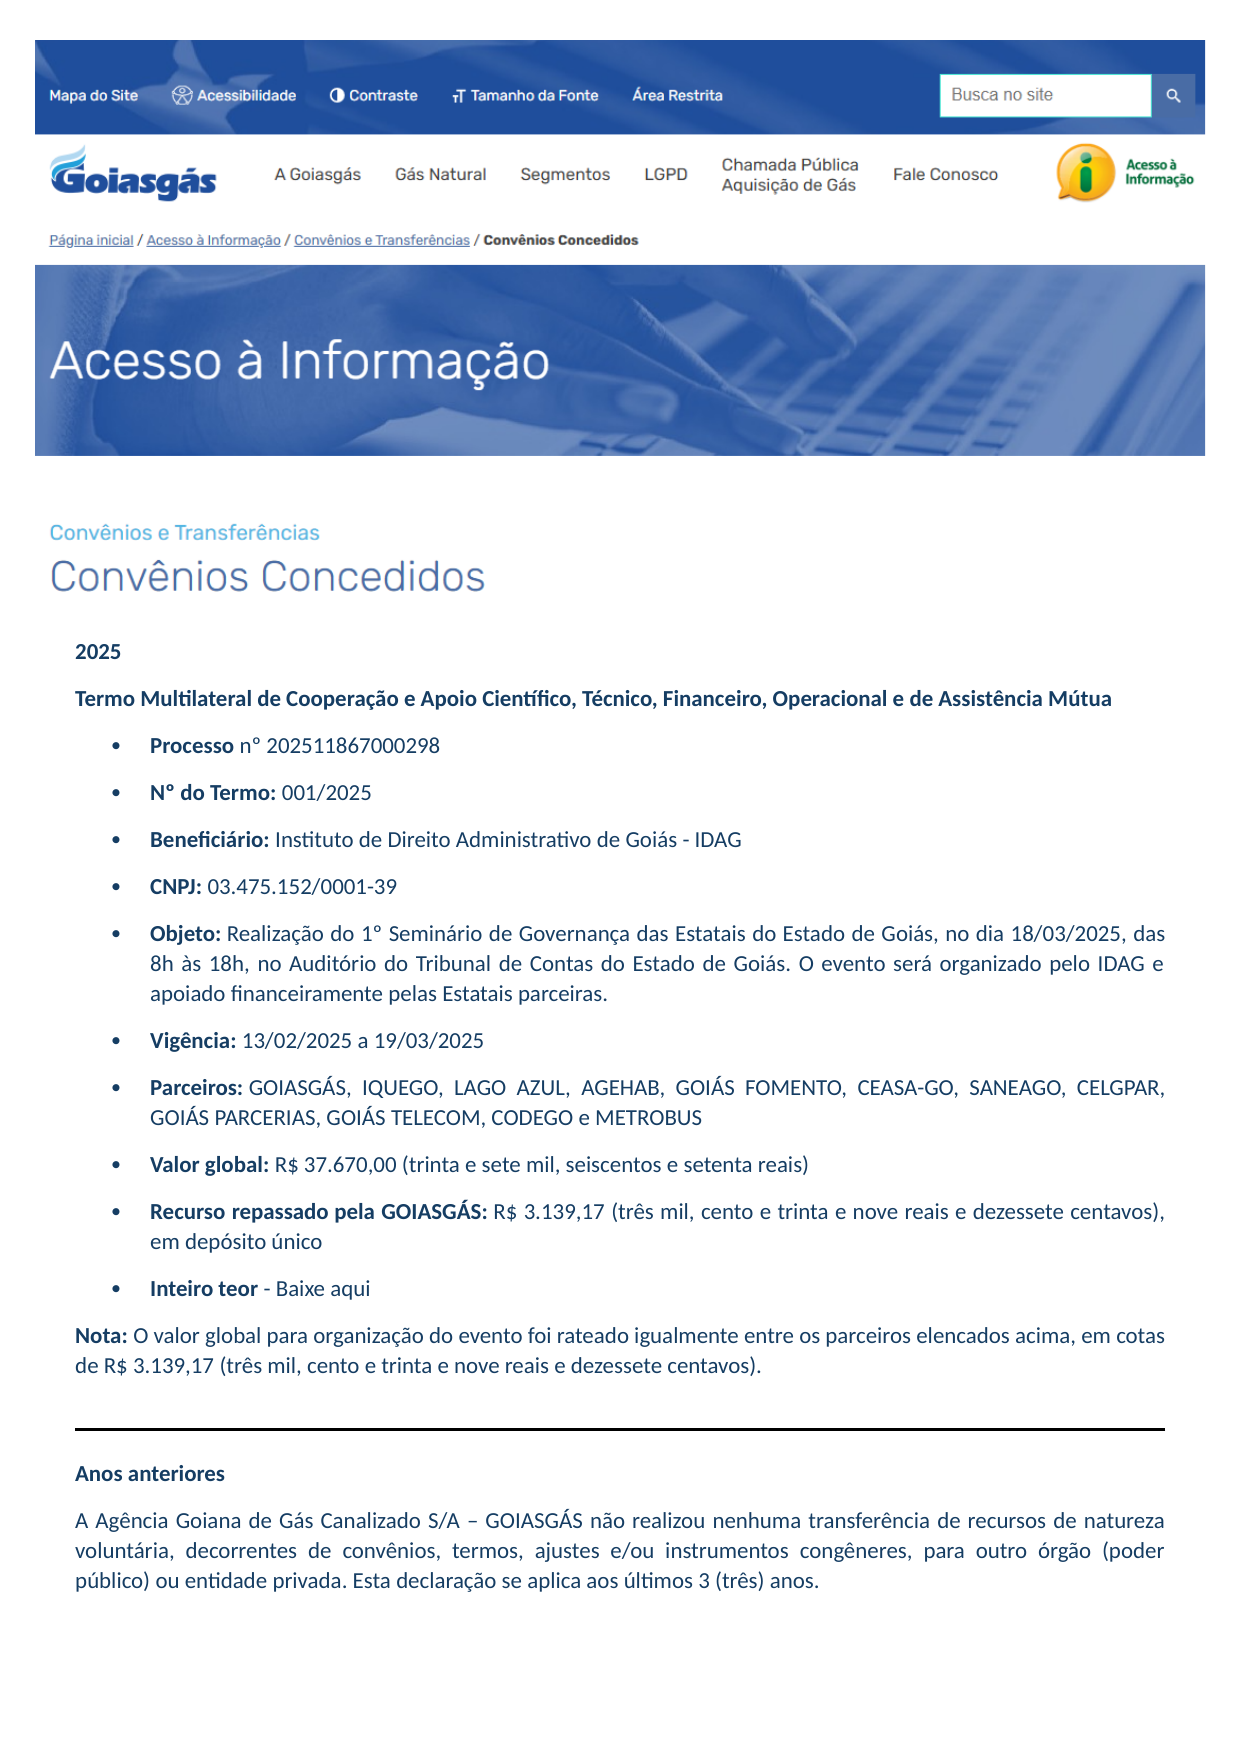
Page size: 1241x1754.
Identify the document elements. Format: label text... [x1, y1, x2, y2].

list Processo nº 202511867000298 [112, 731, 1165, 759]
list Inteiro teor - Baixe aqui [112, 1274, 1165, 1302]
text 2025 [75, 637, 1165, 666]
list Recurso repassado pela GOIASGÁS: R$ 3.139,17 (três mil, cento e trinta e nove reais e dezessete centavos), em depósito único [112, 1197, 1165, 1255]
list Objeto: Realização do 1º Seminário de Governança das Estatais do Estado de Goiás, no dia 18/03/2025, das 8h às 18h, no Auditório do Tribunal de Contas do Estado de Goiás. O evento será organizado pelo IDAG e apoiado financeiramente pelas Estatais parceiras. [112, 919, 1165, 1007]
list CNPJ: 03.475.152/0001-39 [112, 872, 1165, 900]
list Nº do Termo: 001/2025 [112, 778, 1165, 806]
list Parceiros: GOIASGÁS, IQUEGO, LAGO AZUL, AGEHAB, GOIÁS FOMENTO, CEASA-GO, SANEAGO, CELGPAR, GOIÁS PARCERIAS, GOIÁS TELECOM, CODEGO e METROBUS [112, 1073, 1165, 1131]
list Vigência: 13/02/2025 a 19/03/2025 [112, 1026, 1165, 1054]
text Termo Multilateral de Cooperação e Apoio Científico, Técnico, Financeiro, Operacional e de Assistência Mútua [75, 684, 1165, 712]
text Anos anteriores [75, 1459, 1165, 1487]
list Beneficiário: Instituto de Direito Administrativo de Goiás - IDAG [112, 825, 1165, 853]
text Nota: O valor global para organização do evento foi rateado igualmente entre os parceiros elencados acima, em cotas de R$ 3.139,17 (três mil, cento e trinta e nove reais e dezessete centavos). [75, 1321, 1165, 1379]
text A Agência Goiana de Gás Canalizado S/A – GOIASGÁS não realizou nenhuma transferência de recursos de natureza voluntária, decorrentes de convênios, termos, ajustes e/ou instrumentos congêneres, para outro órgão (poder público) ou entidade privada. Esta declaração se aplica aos últimos 3 (três) anos. [75, 1506, 1165, 1594]
list Valor global: R$ 37.670,00 (trinta e sete mil, seiscentos e setenta reais) [112, 1150, 1165, 1178]
picture [35, 40, 1206, 595]
